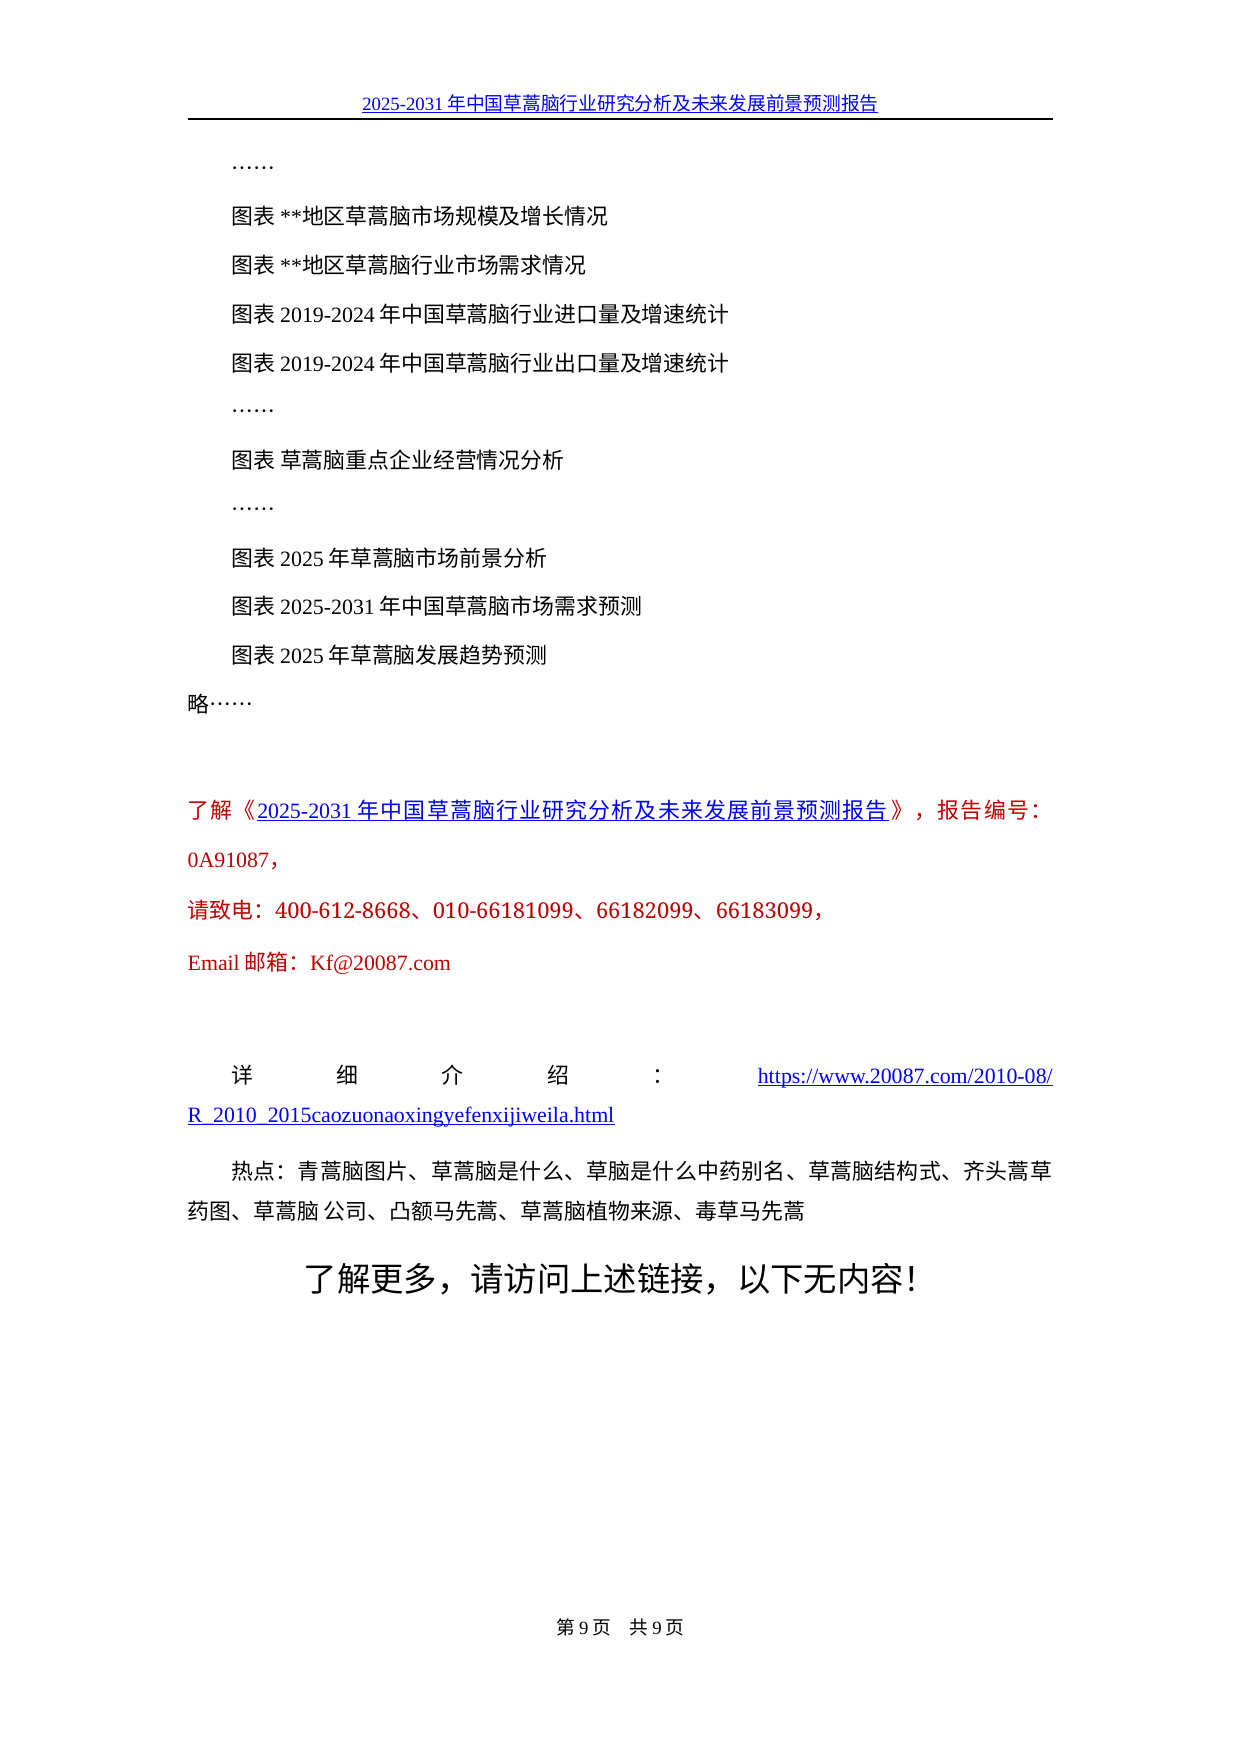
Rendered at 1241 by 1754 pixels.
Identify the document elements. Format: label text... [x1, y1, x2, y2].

text 请致电：400-612-8668、010-66181099、66182099、66183099， [187, 893, 1053, 926]
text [187, 150, 1053, 719]
text 热点：青蒿脑图片、草蒿脑是什么、草脑是什么中药别名、草蒿脑结构式、齐头蒿草药图、草蒿脑 公司、凸额马先蒿、草蒿脑植物来源、毒草马先蒿 [187, 1153, 1053, 1226]
title 了解更多，请访问上述链接，以下无内容！ [187, 1244, 1053, 1309]
text Email邮箱：Kf@20087.com [187, 945, 1053, 977]
text 详细介绍：https://www.20087.com/2010-08/R_2010_2015caozuonaoxingyefenxijiweila.html [187, 1058, 1053, 1131]
text 了解《2025-2031年中国草蒿脑行业研究分析及未来发展前景预测报告》，报告编号：0A91087， [187, 793, 1053, 874]
